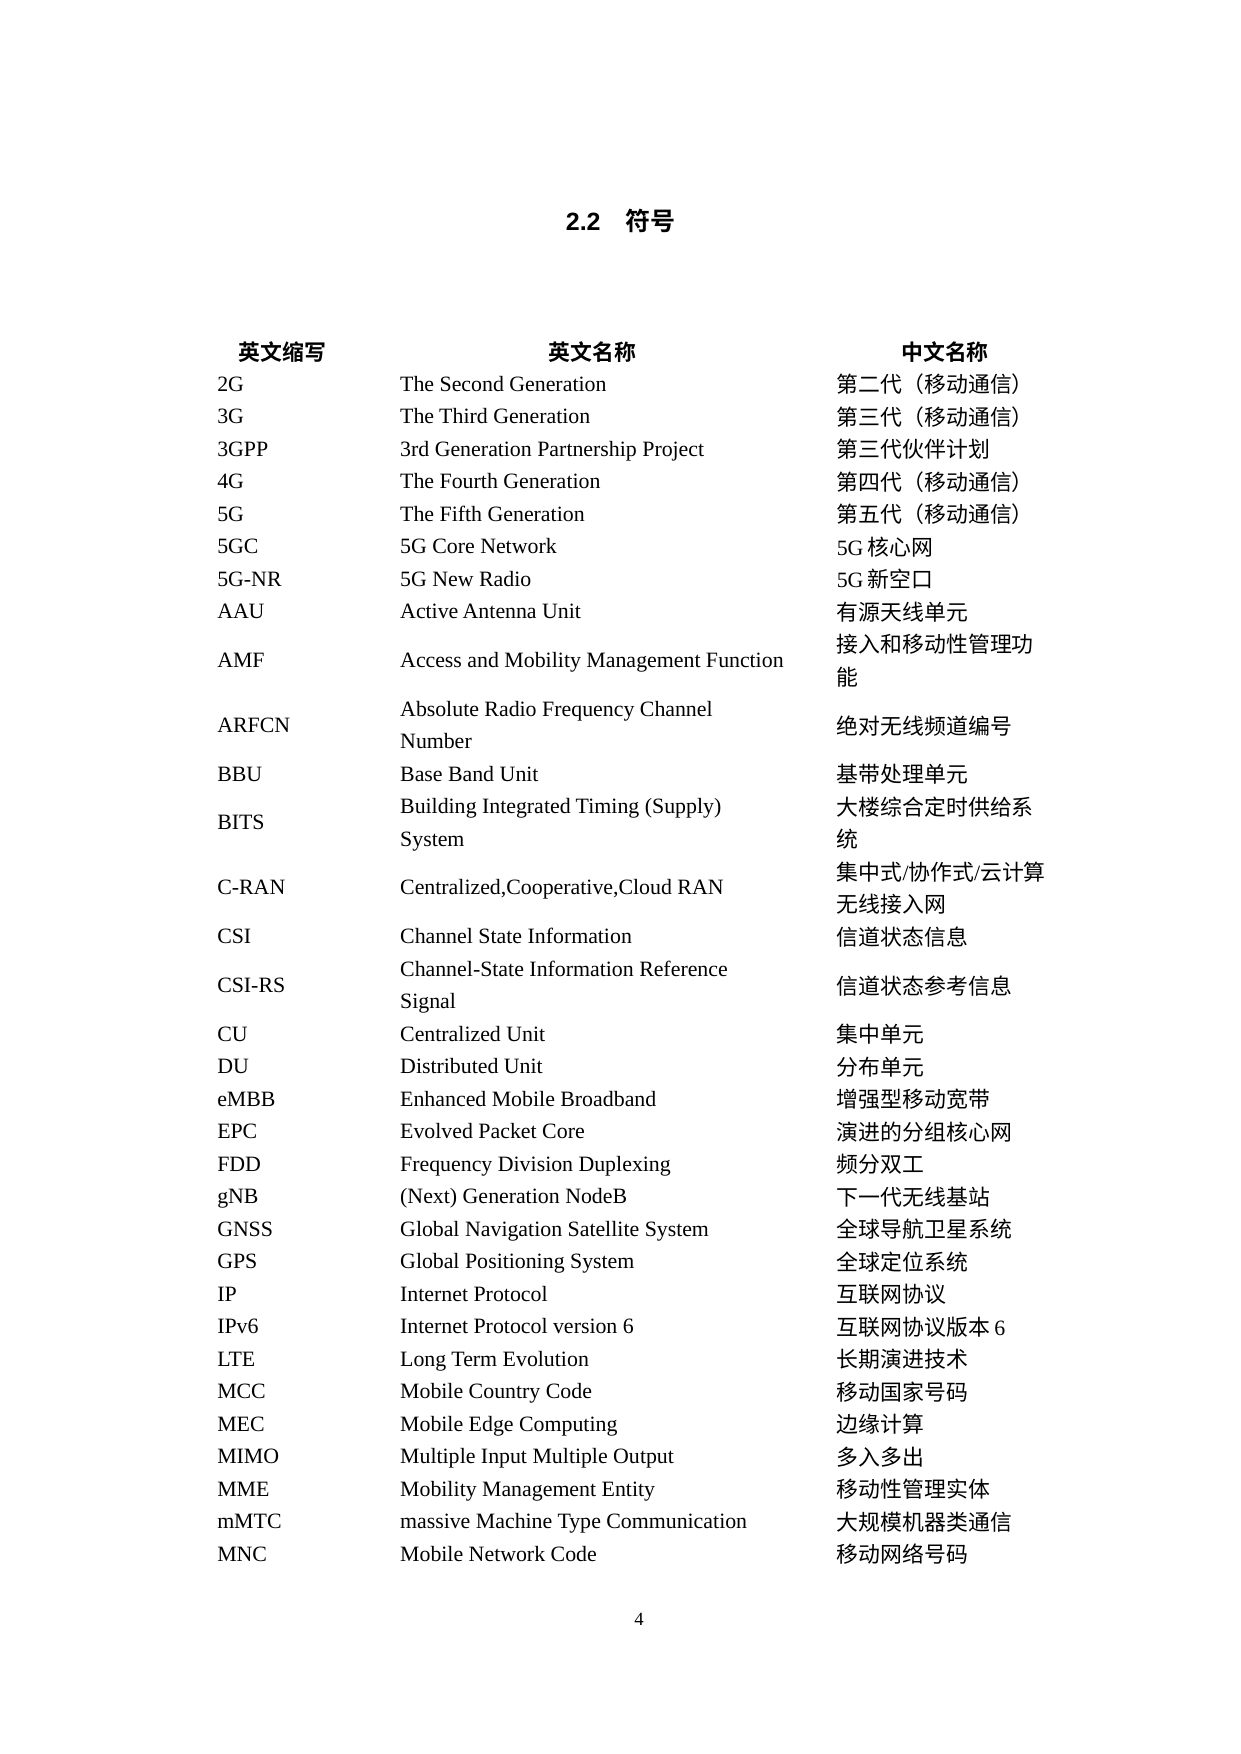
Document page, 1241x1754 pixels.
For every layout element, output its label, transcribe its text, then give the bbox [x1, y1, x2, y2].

table_cell 3GPP [176, 432, 359, 464]
table_cell MEC [176, 1407, 359, 1439]
table_cell 移动国家号码 [796, 1375, 1064, 1407]
table_cell 移动性管理实体 [796, 1472, 1064, 1504]
table_cell FDD [176, 1147, 359, 1179]
table_cell 长期演进技术 [796, 1342, 1064, 1374]
table_cell 互联网协议 [796, 1277, 1064, 1309]
table_cell LTE [176, 1342, 359, 1374]
table_cell Enhanced Mobile Broadband [359, 1082, 796, 1114]
table_cell AMF [176, 627, 359, 692]
table_cell 边缘计算 [796, 1407, 1064, 1439]
table_cell Absolute Radio Frequency Channel Number [359, 692, 796, 757]
table_cell massive Machine Type Communication [359, 1505, 796, 1537]
table_cell CSI [176, 920, 359, 952]
table_cell Centralized Unit [359, 1017, 796, 1049]
table_cell Internet Protocol [359, 1277, 796, 1309]
table_cell 5G核心网 [796, 530, 1064, 562]
table_cell 第二代（移动通信） [796, 367, 1064, 399]
table_cell Centralized,Cooperative,Cloud RAN [359, 855, 796, 919]
table_cell Long Term Evolution [359, 1342, 796, 1374]
table_cell AAU [176, 595, 359, 627]
table_cell 5G New Radio [359, 562, 796, 594]
table_cell eMBB [176, 1082, 359, 1114]
table_cell mMTC [176, 1505, 359, 1537]
table_cell 第三代伙伴计划 [796, 432, 1064, 464]
table_cell 第五代（移动通信） [796, 497, 1064, 529]
table_cell Global Positioning System [359, 1245, 796, 1277]
table_cell IPv6 [176, 1310, 359, 1342]
table_cell 4G [176, 465, 359, 497]
table_cell CU [176, 1017, 359, 1049]
table_cell 下一代无线基站 [796, 1180, 1064, 1212]
table_cell 5GC [176, 530, 359, 562]
table_cell Mobile Edge Computing [359, 1407, 796, 1439]
table_cell Building Integrated Timing (Supply) System [359, 790, 796, 854]
table_header 英文名称 [359, 335, 796, 367]
table_cell Active Antenna Unit [359, 595, 796, 627]
table_cell 第三代（移动通信） [796, 400, 1064, 432]
table_cell C-RAN [176, 855, 359, 919]
table_cell 演进的分组核心网 [796, 1115, 1064, 1147]
table_cell 集中式/协作式/云计算无线接入网 [796, 855, 1064, 919]
table_cell Base Band Unit [359, 757, 796, 789]
table_cell 分布单元 [796, 1050, 1064, 1082]
table_cell Channel State Information [359, 920, 796, 952]
table_cell 有源天线单元 [796, 595, 1064, 627]
table_cell 多入多出 [796, 1440, 1064, 1472]
table_cell 3G [176, 400, 359, 432]
table_cell 频分双工 [796, 1147, 1064, 1179]
table_cell 信道状态参考信息 [796, 952, 1064, 1017]
table_cell BBU [176, 757, 359, 789]
table_cell Frequency Division Duplexing [359, 1147, 796, 1179]
table_cell The Fifth Generation [359, 497, 796, 529]
table_cell 全球导航卫星系统 [796, 1212, 1064, 1244]
table_cell 2G [176, 367, 359, 399]
table_header 英文缩写 [176, 335, 359, 367]
table_cell Multiple Input Multiple Output [359, 1440, 796, 1472]
table_cell ARFCN [176, 692, 359, 757]
table_cell 互联网协议版本6 [796, 1310, 1064, 1342]
table_cell Mobile Network Code [359, 1537, 796, 1569]
table_cell Internet Protocol version 6 [359, 1310, 796, 1342]
table_cell 信道状态信息 [796, 920, 1064, 952]
table_cell 集中单元 [796, 1017, 1064, 1049]
table_cell 第四代（移动通信） [796, 465, 1064, 497]
table_cell EPC [176, 1115, 359, 1147]
table_cell The Third Generation [359, 400, 796, 432]
table_cell GNSS [176, 1212, 359, 1244]
table_cell Evolved Packet Core [359, 1115, 796, 1147]
table_cell 绝对无线频道编号 [796, 692, 1064, 757]
table_cell Access and Mobility Management Function [359, 627, 796, 692]
table_cell CSI-RS [176, 952, 359, 1017]
table_cell MNC [176, 1537, 359, 1569]
table_cell 移动网络号码 [796, 1537, 1064, 1569]
table_cell MME [176, 1472, 359, 1504]
table_cell Distributed Unit [359, 1050, 796, 1082]
table_cell (Next) Generation NodeB [359, 1180, 796, 1212]
table_cell BITS [176, 790, 359, 854]
table_cell MCC [176, 1375, 359, 1407]
table_cell 大楼综合定时供给系统 [796, 790, 1064, 854]
table_cell 5G新空口 [796, 562, 1064, 594]
table_cell Mobile Country Code [359, 1375, 796, 1407]
table_cell gNB [176, 1180, 359, 1212]
table_cell 接入和移动性管理功能 [796, 627, 1064, 692]
table_cell IP [176, 1277, 359, 1309]
table_header 中文名称 [796, 335, 1064, 367]
list 符号 [187, 187, 1053, 252]
table_cell Mobility Management Entity [359, 1472, 796, 1504]
table_cell Channel-State Information Reference Signal [359, 952, 796, 1017]
table_cell 5G [176, 497, 359, 529]
table_cell 5G-NR [176, 562, 359, 594]
table_cell 增强型移动宽带 [796, 1082, 1064, 1114]
table_cell GPS [176, 1245, 359, 1277]
table_cell The Fourth Generation [359, 465, 796, 497]
table_cell The Second Generation [359, 367, 796, 399]
table_cell Global Navigation Satellite System [359, 1212, 796, 1244]
table_cell 基带处理单元 [796, 757, 1064, 789]
table_cell 大规模机器类通信 [796, 1505, 1064, 1537]
table_cell DU [176, 1050, 359, 1082]
table_cell MIMO [176, 1440, 359, 1472]
table_cell 3rd Generation Partnership Project [359, 432, 796, 464]
table_cell 5G Core Network [359, 530, 796, 562]
table_cell 全球定位系统 [796, 1245, 1064, 1277]
